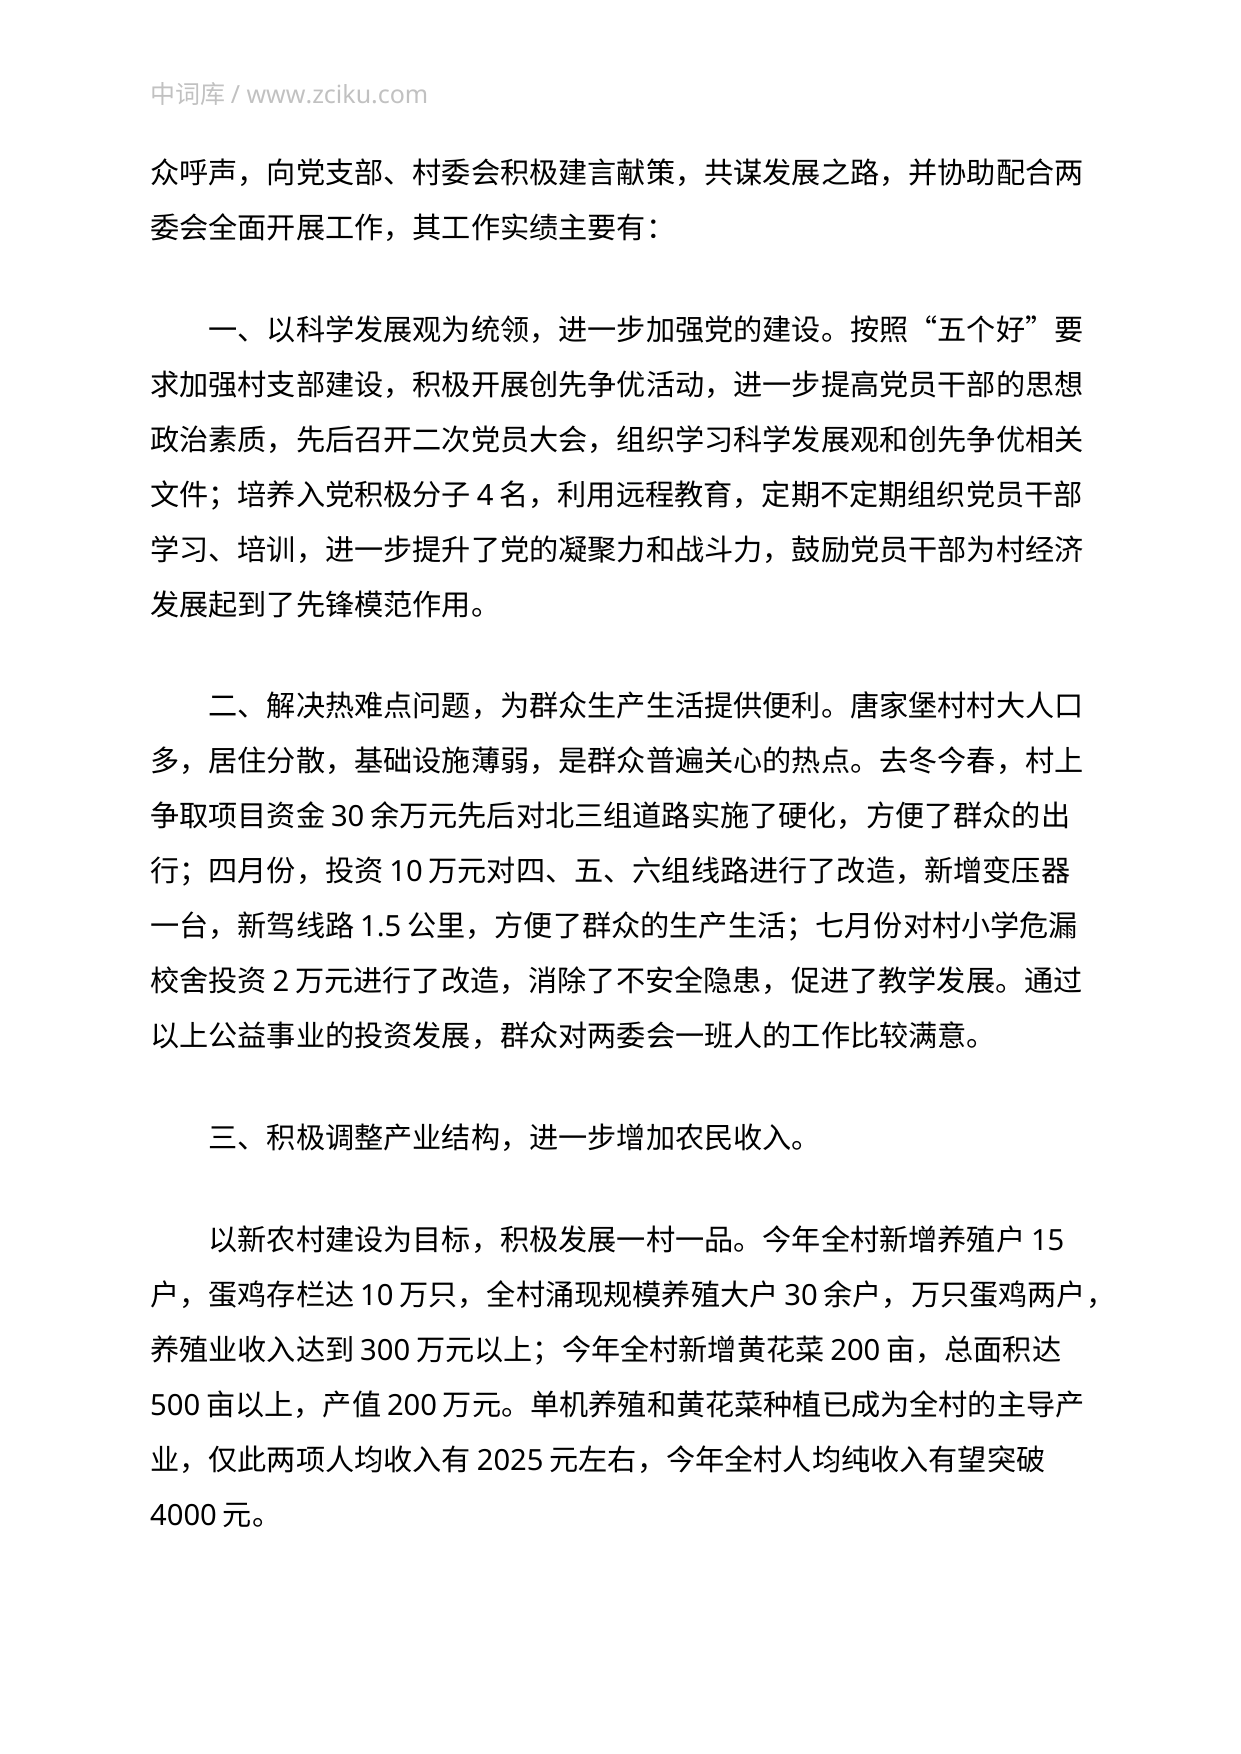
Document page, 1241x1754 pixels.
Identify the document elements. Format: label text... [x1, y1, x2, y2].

text 以新农村建设为目标，积极发展一村一品。今年全村新增养殖户15户，蛋鸡存栏达10万只，全村涌现规模养殖大户30余户，万只蛋鸡两户，养殖业收入达到300万元以上；今年全村新增黄花菜200亩，总面积达500亩以上，产值200万元。单机养殖和黄花菜种植已成为全村的主导产业，仅此两项人均收入有2025元左右，今年全村人均纯收入有望突破4000元。 [150, 1216, 1090, 1534]
text 一、以科学发展观为统领，进一步加强党的建设。按照“五个好”要求加强村支部建设，积极开展创先争优活动，进一步提高党员干部的思想政治素质，先后召开二次党员大会，组织学习科学发展观和创先争优相关文件；培养入党积极分子4名，利用远程教育，定期不定期组织党员干部学习、培训，进一步提升了党的凝聚力和战斗力，鼓励党员干部为村经济发展起到了先锋模范作用。 [150, 307, 1090, 623]
text 三、积极调整产业结构，进一步增加农民收入。 [150, 1114, 1090, 1157]
text 二、解决热难点问题，为群众生产生活提供便利。唐家堡村村大人口多，居住分散，基础设施薄弱，是群众普遍关心的热点。去冬今春，村上争取项目资金30余万元先后对北三组道路实施了硬化，方便了群众的出行；四月份，投资10万元对四、五、六组线路进行了改造，新增变压器一台，新驾线路1.5公里，方便了群众的生产生活；七月份对村小学危漏校舍投资2万元进行了改造，消除了不安全隐患，促进了教学发展。通过以上公益事业的投资发展，群众对两委会一班人的工作比较满意。 [150, 683, 1090, 1055]
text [150, 150, 1090, 247]
